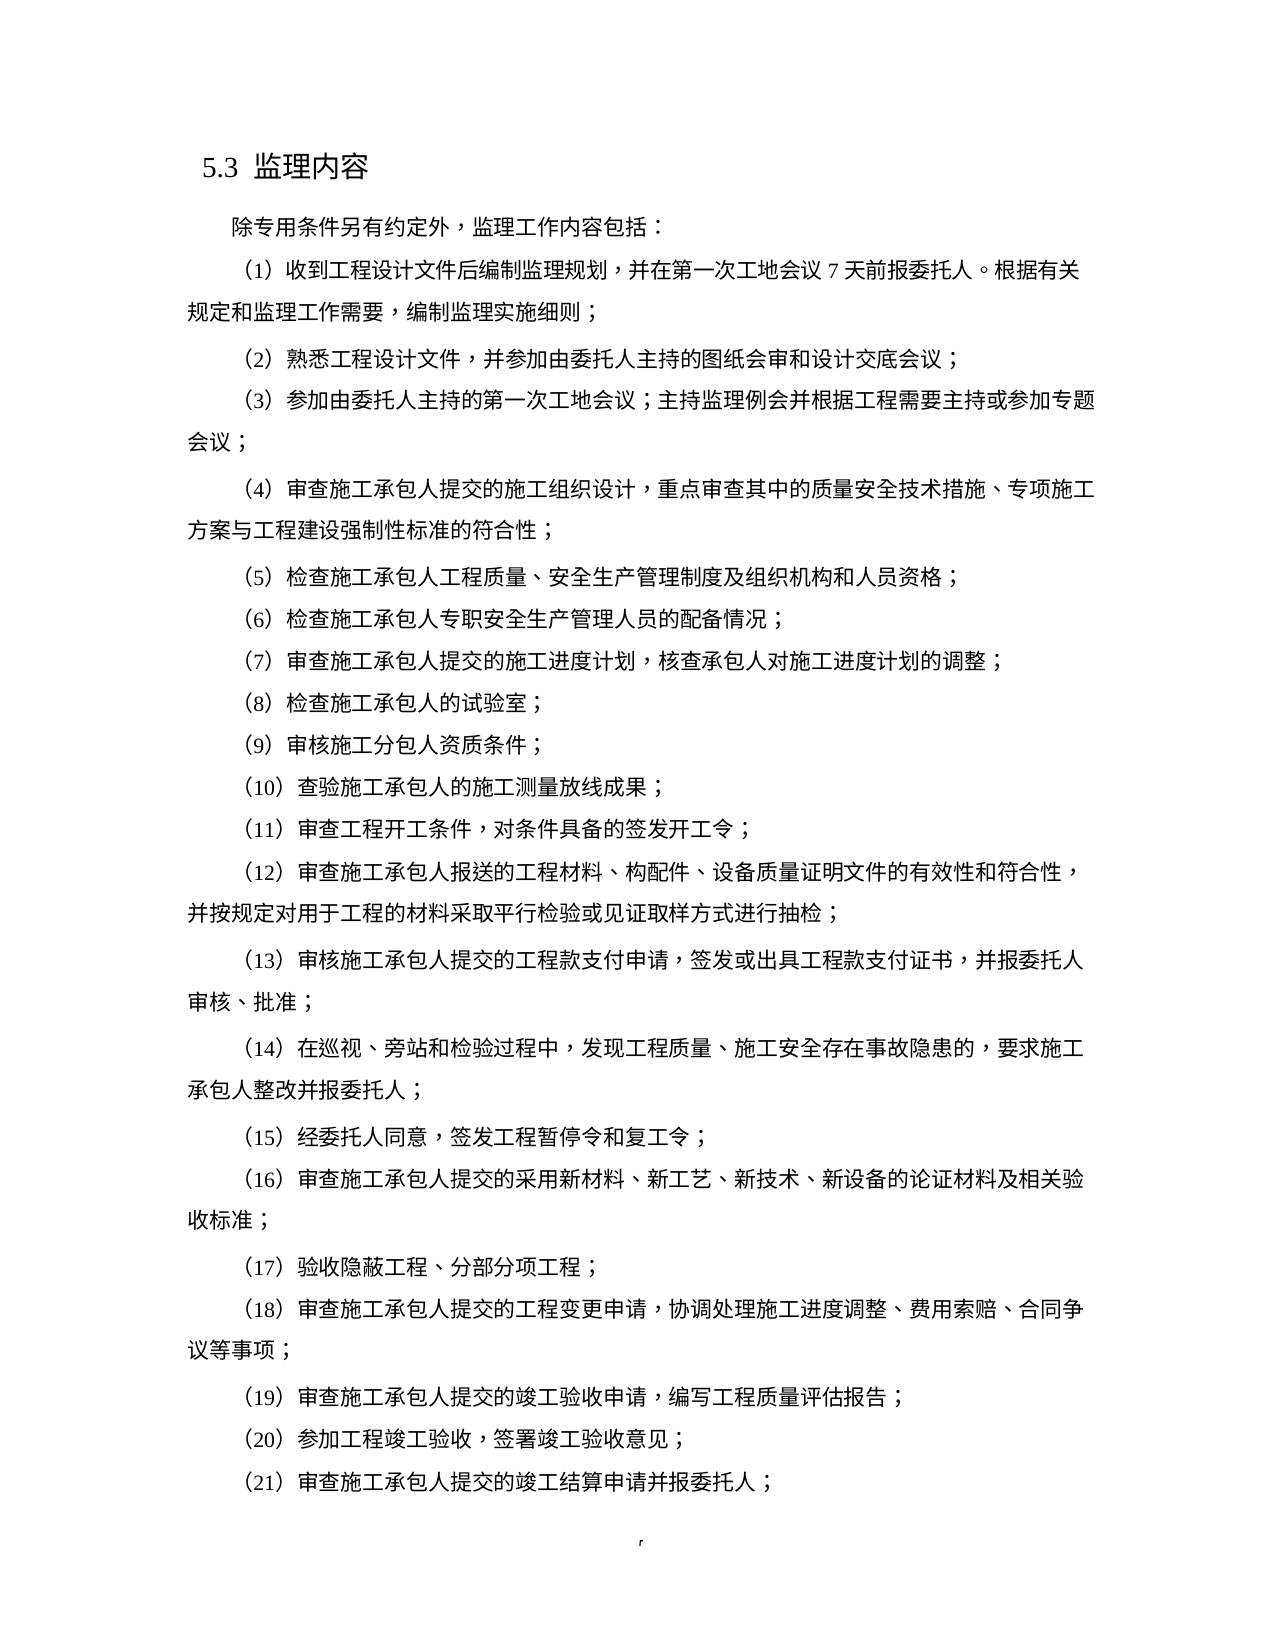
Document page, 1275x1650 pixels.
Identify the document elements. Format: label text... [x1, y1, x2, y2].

text （6）检查施工承包人专职安全生产管理人员的配备情况； [231, 604, 1088, 634]
text （12）审查施工承包人报送的工程材料、构配件、设备质量证明文件的有效性和符合性， 并按规定对用于工程的材料采取平行检验或见证取样方式进行抽检； [187, 856, 1088, 928]
text （3）参加由委托人主持的第一次工地会议；主持监理例会并根据工程需要主持或参加专题 会议； [187, 386, 1097, 457]
text （18）审查施工承包人提交的工程变更申请，协调处理施工进度调整、费用索赔、合同争 议等事项； [187, 1294, 1088, 1365]
text （11）审查工程开工条件，对条件具备的签发开工令； [231, 814, 1088, 844]
text （9）审核施工分包人资质条件； [231, 730, 1088, 760]
text （15）经委托人同意，签发工程暂停令和复工令； [231, 1122, 1088, 1151]
subtitle 5.3 监理内容 [202, 146, 1088, 186]
text （20）参加工程竣工验收，签署竣工验收意见； [231, 1424, 1088, 1454]
text （10）查验施工承包人的施工测量放线成果； [231, 772, 1088, 802]
text 除专用条件另有约定外，监理工作内容包括： [231, 211, 1088, 241]
text （17）验收隐蔽工程、分部分项工程； [231, 1252, 1088, 1282]
text （16）审查施工承包人提交的采用新材料、新工艺、新技术、新设备的论证材料及相关验 收标准； [187, 1163, 1088, 1235]
text （14）在巡视、旁站和检验过程中，发现工程质量、施工安全存在事故隐患的，要求施工 承包人整改并报委托人； [187, 1033, 1088, 1104]
text （19）审查施工承包人提交的竣工验收申请，编写工程质量评估报告； [231, 1382, 1088, 1412]
text （4）审查施工承包人提交的施工组织设计，重点审查其中的质量安全技术措施、专项施工 方案与工程建设强制性标准的符合性； [187, 474, 1097, 545]
text （5）检查施工承包人工程质量、安全生产管理制度及组织机构和人员资格； [231, 562, 1088, 592]
text （1）收到工程设计文件后编制监理规划，并在第一次工地会议 7 天前报委托人。根据有关 规定和监理工作需要，编制监理实施细则； [187, 255, 1089, 327]
text （21）审查施工承包人提交的竣工结算申请并报委托人； [231, 1466, 1088, 1496]
text （8）检查施工承包人的试验室； [231, 688, 1088, 718]
text （7）审查施工承包人提交的施工进度计划，核查承包人对施工进度计划的调整； [231, 646, 1088, 676]
text （13）审核施工承包人提交的工程款支付申请，签发或出具工程款支付证书，并报委托人 审核、批准； [187, 945, 1088, 1016]
text （2）熟悉工程设计文件，并参加由委托人主持的图纸会审和设计交底会议； [231, 343, 1088, 373]
